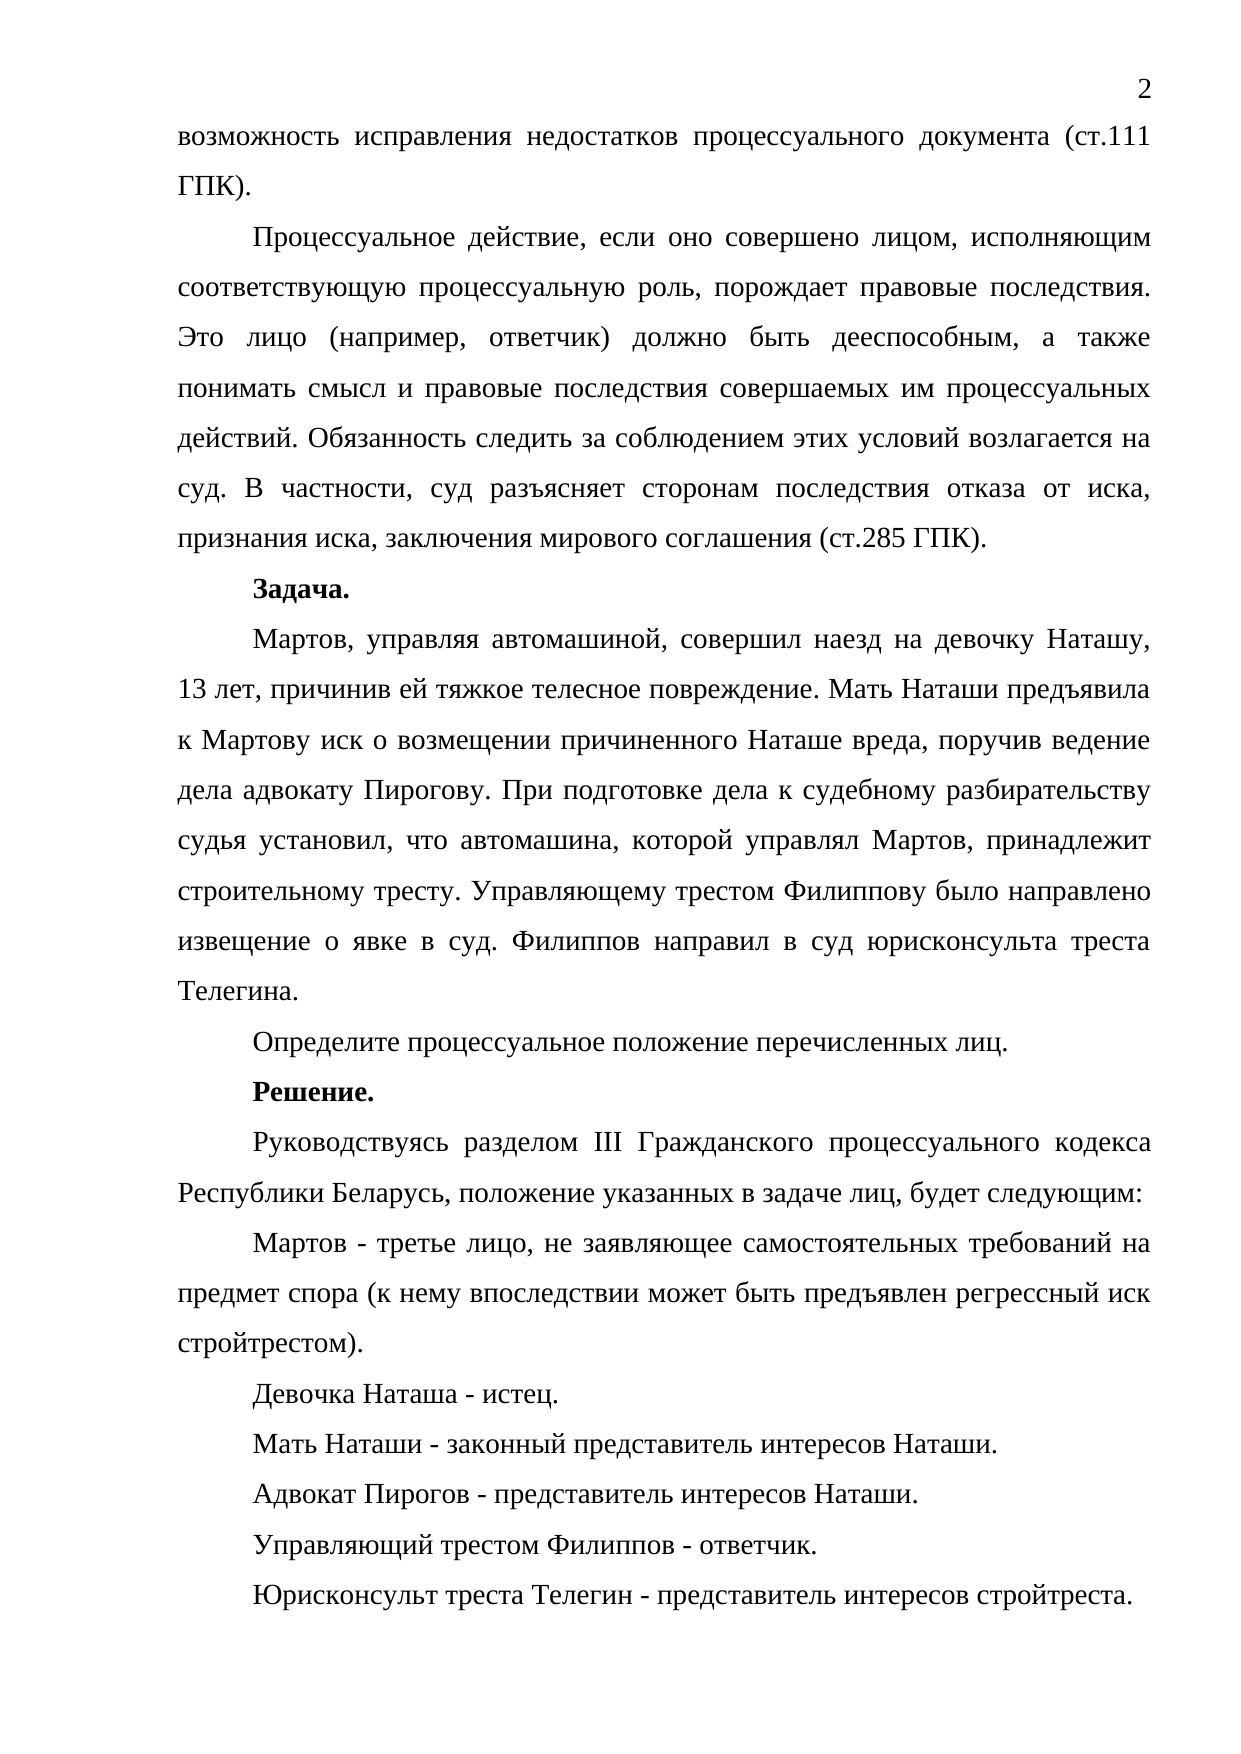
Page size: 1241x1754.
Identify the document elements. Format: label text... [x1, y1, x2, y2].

text Мартов, управляя автомашиной, совершил наезд на девочку Наташу, 13 лет, причинив ей тяжкое телесное повреждение. Мать Наташи предъявила к Мартову иск о возмещении причиненного Наташе вреда, поручив ведение дела адвокату Пирогову. При подготовке дела к судебному разбирательству судья установил, что автомашина, которой управлял Мартов, принадлежит строительному тресту. Управляющему трестом Филиппову было направлено извещение о явке в суд. Филиппов направил в суд юрисконсульта треста Телегина. [177, 621, 1152, 1007]
text Адвокат Пирогов - представитель интересов Наташи. [177, 1477, 1152, 1510]
text Юрисконсульт треста Телегин - представитель интересов стройтреста. [177, 1577, 1152, 1611]
text Задача. [177, 571, 1152, 604]
text Управляющий трестом Филиппов - ответчик. [177, 1527, 1152, 1560]
text Определите процессуальное положение перечисленных лиц. [177, 1024, 1152, 1057]
text Мартов - третье лицо, не заявляющее самостоятельных требований на предмет спора (к нему впоследствии может быть предъявлен регрессный иск стройтрестом). [177, 1225, 1152, 1359]
text Девочка Наташа - истец. [177, 1376, 1152, 1409]
text Решение. [177, 1074, 1152, 1108]
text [177, 118, 1152, 202]
text Руководствуясь разделом III Гражданского процессуального кодекса Республики Беларусь, положение указанных в задаче лиц, будет следующим: [177, 1124, 1152, 1208]
text Процессуальное действие, если оно совершено лицом, исполняющим соответствующую процессуальную роль, порождает правовые последствия. Это лицо (например, ответчик) должно быть дееспособным, а также понимать смысл и правовые последствия совершаемых им процессуальных действий. Обязанность следить за соблюдением этих условий возлагается на суд. В частности, суд разъясняет сторонам последствия отказа от иска, признания иска, заключения мирового соглашения (ст.285 ГПК). [177, 219, 1152, 554]
text Мать Наташи - законный представитель интересов Наташи. [177, 1426, 1152, 1460]
